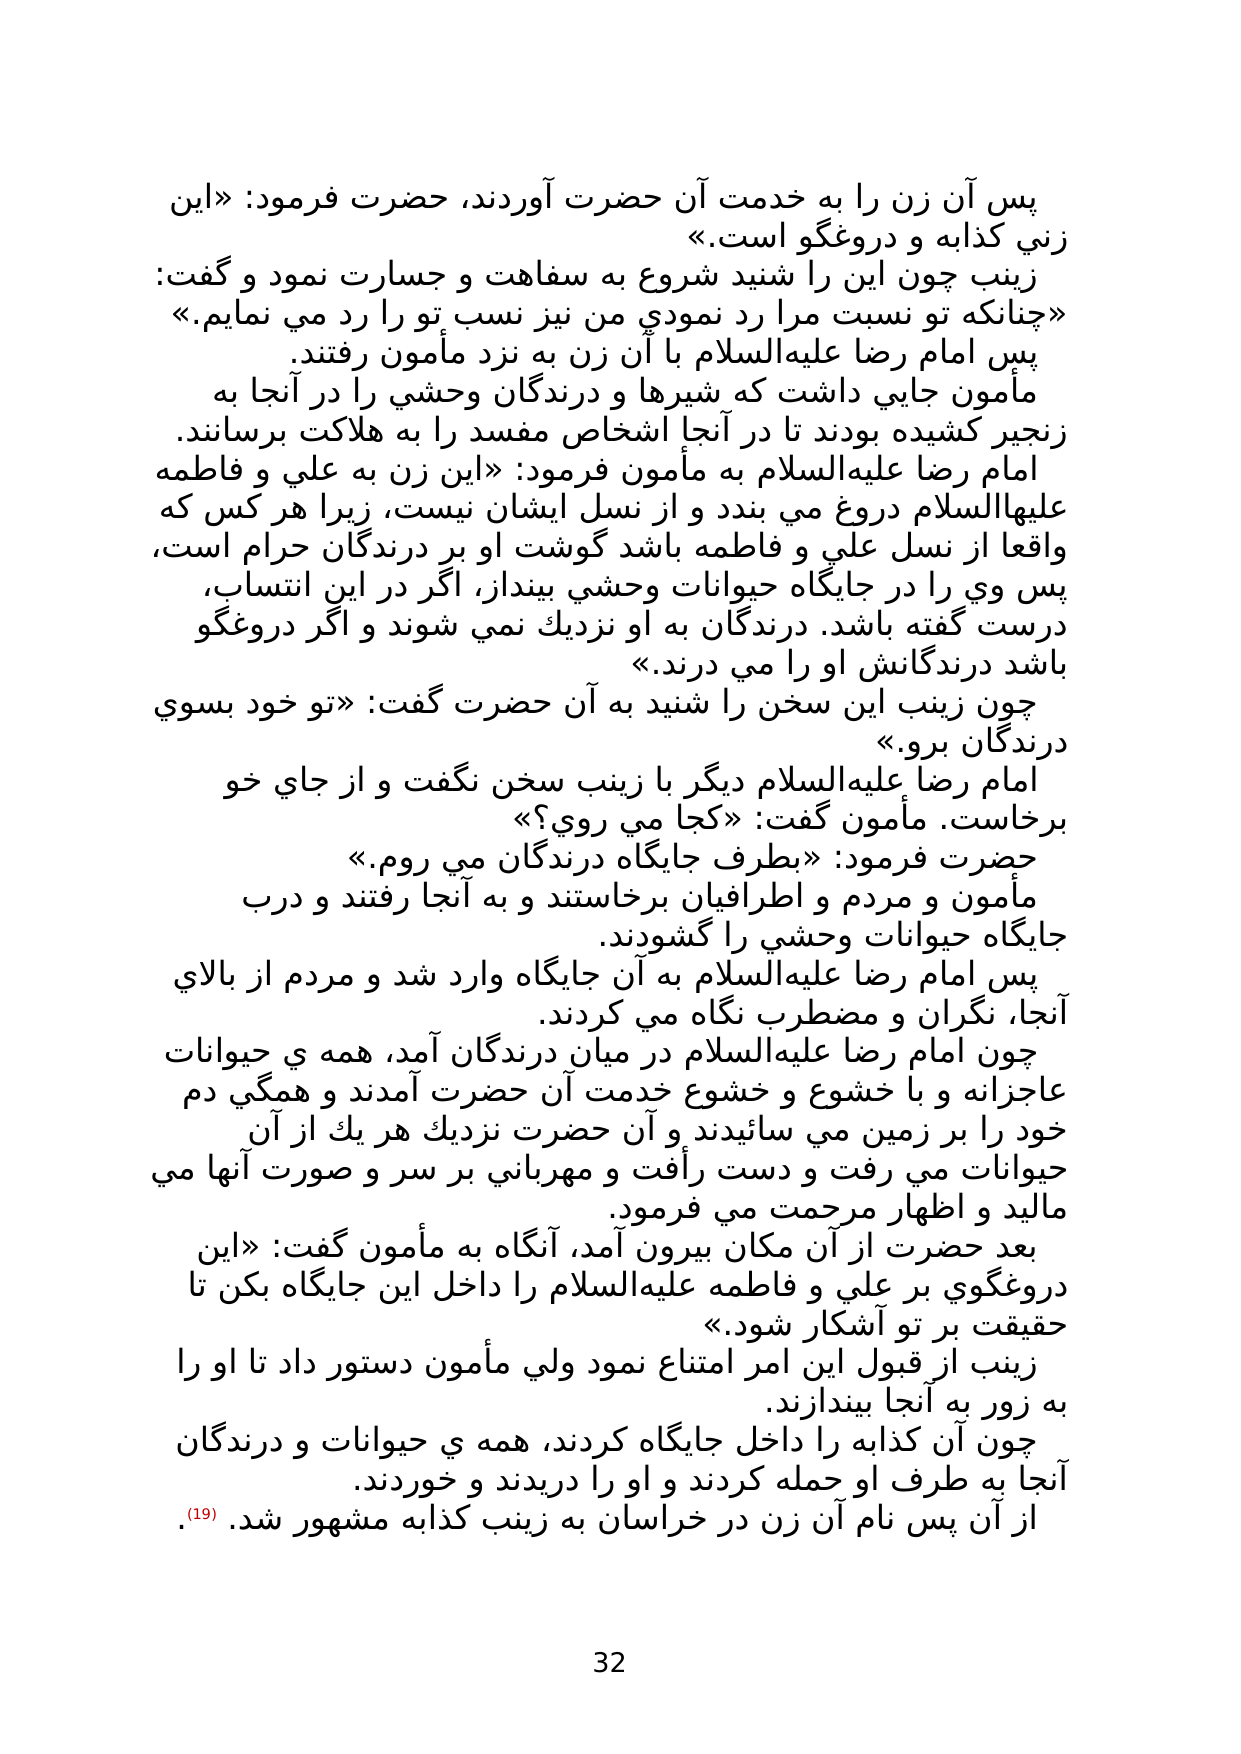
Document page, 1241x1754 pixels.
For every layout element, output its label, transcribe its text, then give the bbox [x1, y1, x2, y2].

text پس امام رضا عليه‌السلام به آن جايگاه وارد شد و مردم از بالاي آنجا، نگران و مضطرب نگاه مي كردند. [150, 954, 1069, 1032]
text پس آن زن را به خدمت آن حضرت آوردند، حضرت فرمود: «اين زني كذابه و دروغگو است.» [150, 177, 1069, 255]
text چون زينب اين سخن را شنيد به آن حضرت گفت: «تو خود بسوي درندگان برو.» [150, 682, 1069, 760]
text مأمون جايي داشت كه شيرها و درندگان وحشي را در آنجا به زنجير كشيده بودند تا در آنجا اشخاص مفسد را به هلاكت برسانند. [150, 371, 1069, 449]
text از آن پس نام آن زن در خراسان به زينب كذابه مشهور شد. (19). [150, 1498, 1069, 1537]
text امام رضا عليه‌السلام ديگر با زينب سخن نگفت و از جاي خو برخاست. مأمون گفت: «كجا مي روي؟» [150, 760, 1069, 838]
text امام رضا عليه‌السلام به مأمون فرمود: «اين زن به علي و فاطمه عليها‌السلام دروغ مي بندد و از نسل ايشان نيست، زيرا هر كس كه واقعا از نسل علي و فاطمه باشد گوشت او بر درندگان حرام است، پس وي را در جايگاه حيوانات وحشي بينداز، اگر در اين انتساب، درست گفته باشد. درندگان به او نزديك نمي شوند و اگر دروغگو باشد درندگانش او را مي درند.» [150, 449, 1069, 682]
text چون امام رضا عليه‌السلام در ميان درندگان آمد، همه ي حيوانات عاجزانه و با خشوع و خشوع خدمت آن حضرت آمدند و همگي دم خود را بر زمين مي سائيدند و آن حضرت نزديك هر يك از آن حيوانات مي رفت و دست رأفت و مهرباني بر سر و صورت آنها مي ماليد و اظهار مرحمت مي فرمود. [150, 1032, 1069, 1226]
text بعد حضرت از آن مكان بيرون آمد، آنگاه به مأمون گفت: «اين دروغگوي بر علي و فاطمه عليه‌السلام را داخل اين جايگاه بكن تا حقيقت بر تو آشكار شود.» [150, 1226, 1069, 1343]
text زينب چون اين را شنيد شروع به سفاهت و جسارت نمود و گفت: «چنانكه تو نسبت مرا رد نمودي من نيز نسب تو را رد مي نمايم.» [150, 255, 1069, 333]
text مأمون و مردم و اطرافيان برخاستند و به آنجا رفتند و درب جايگاه حيوانات وحشي را گشودند. [150, 877, 1069, 954]
text چون آن كذابه را داخل جايگاه كردند، همه ي حيوانات و درندگان آنجا به طرف او حمله كردند و او را دريدند و خوردند. [150, 1421, 1069, 1498]
text زينب از قبول اين امر امتناع نمود ولي مأمون دستور داد تا او را به زور به آنجا بيندازند. [150, 1343, 1069, 1421]
text پس امام رضا عليه‌السلام با آن زن به نزد مأمون رفتند. [150, 333, 1069, 371]
text حضرت فرمود: «بطرف جايگاه درندگان مي روم.» [150, 838, 1069, 877]
